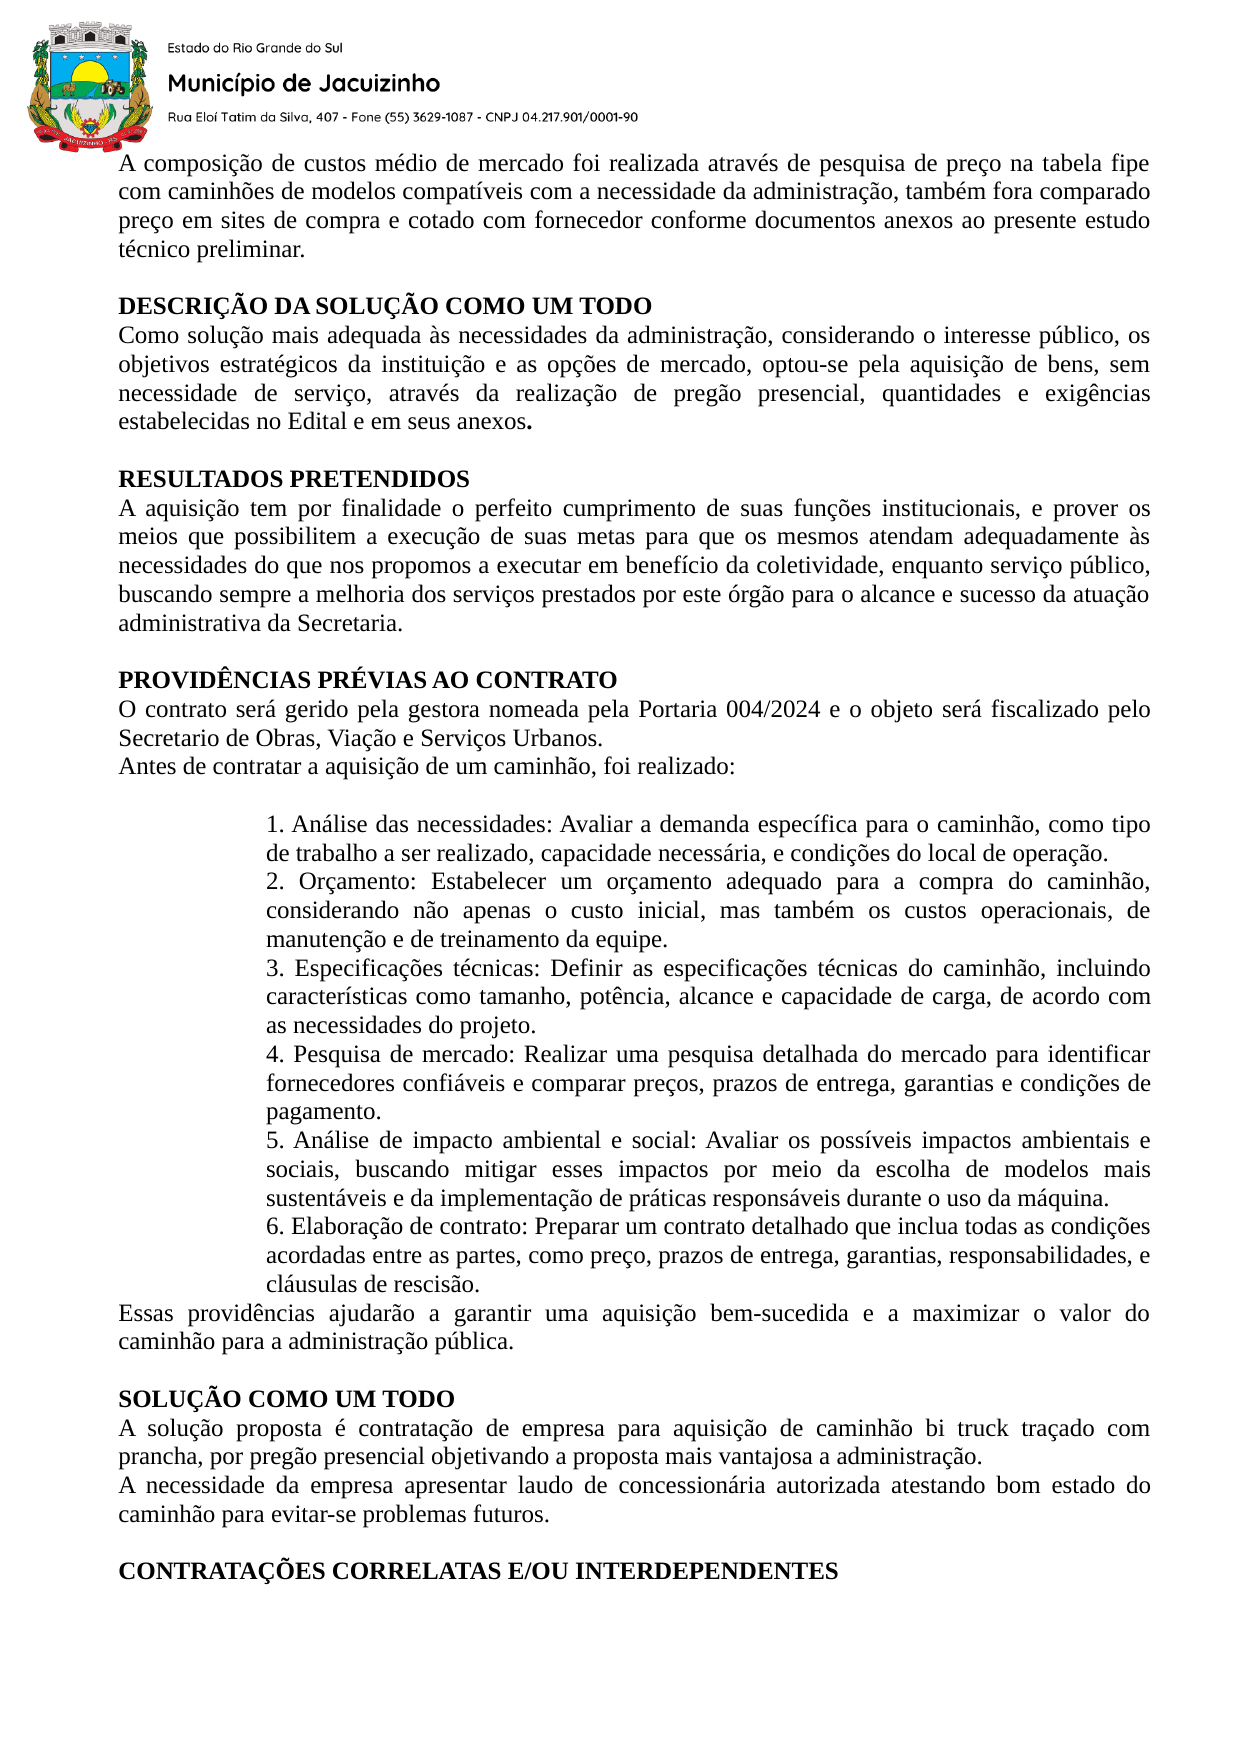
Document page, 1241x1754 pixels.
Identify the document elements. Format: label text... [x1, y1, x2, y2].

text A aquisição tem por finalidade o perfeito cumprimento de suas funções institucionais, e prover os meios que possibilitem a execução de suas metas para que os mesmos atendam adequadamente às necessidades do que nos propomos a executar em benefício da coletividade, enquanto serviço público, buscando sempre a melhoria dos serviços prestados por este órgão para o alcance e sucesso da atuação administrativa da Secretaria. [118, 493, 1152, 636]
text A solução proposta é contratação de empresa para aquisição de caminhão bi truck traçado com prancha, por pregão presencial objetivando a proposta mais vantajosa a administração. [118, 1413, 1152, 1470]
text CONTRATAÇÕES CORRELATAS E/OU INTERDEPENDENTES [118, 1556, 1152, 1585]
picture [25, 18, 652, 156]
text 3. Especificações técnicas: Definir as especificações técnicas do caminhão, incluindo características como tamanho, potência, alcance e capacidade de carga, de acordo com as necessidades do projeto. [266, 953, 1152, 1039]
text DESCRIÇÃO DA SOLUÇÃO COMO UM TODO [118, 291, 1152, 320]
text Como solução mais adequada às necessidades da administração, considerando o interesse público, os objetivos estratégicos da instituição e as opções de mercado, optou-se pela aquisição de bens, sem necessidade de serviço, através da realização de pregão presencial, quantidades e exigências estabelecidas no Edital e em seus anexos. [118, 320, 1152, 435]
text A composição de custos médio de mercado foi realizada através de pesquisa de preço na tabela fipe com caminhões de modelos compatíveis com a necessidade da administração, também fora comparado preço em sites de compra e cotado com fornecedor conforme documentos anexos ao presente estudo técnico preliminar. [118, 148, 1152, 263]
text O contrato será gerido pela gestora nomeada pela Portaria 004/2024 e o objeto será fiscalizado pelo Secretario de Obras, Viação e Serviços Urbanos. [118, 694, 1152, 751]
text 1. Análise das necessidades: Avaliar a demanda específica para o caminhão, como tipo de trabalho a ser realizado, capacidade necessária, e condições do local de operação. [266, 809, 1152, 866]
text 4. Pesquisa de mercado: Realizar uma pesquisa detalhada do mercado para identificar fornecedores confiáveis e comparar preços, prazos de entrega, garantias e condições de pagamento. [266, 1039, 1152, 1125]
text Essas providências ajudarão a garantir uma aquisição bem-sucedida e a maximizar o valor do caminhão para a administração pública. [118, 1298, 1152, 1355]
text PROVIDÊNCIAS PRÉVIAS AO CONTRATO [118, 665, 1152, 694]
text Antes de contratar a aquisição de um caminhão, foi realizado: [118, 751, 1152, 780]
text SOLUÇÃO COMO UM TODO [118, 1384, 1152, 1413]
text 5. Análise de impacto ambiental e social: Avaliar os possíveis impactos ambientais e sociais, buscando mitigar esses impactos por meio da escolha de modelos mais sustentáveis e da implementação de práticas responsáveis durante o uso da máquina. [266, 1125, 1152, 1211]
text A necessidade da empresa apresentar laudo de concessionária autorizada atestando bom estado do caminhão para evitar-se problemas futuros. [118, 1470, 1152, 1528]
text 6. Elaboração de contrato: Preparar um contrato detalhado que inclua todas as condições acordadas entre as partes, como preço, prazos de entrega, garantias, responsabilidades, e cláusulas de rescisão. [266, 1211, 1152, 1298]
text RESULTADOS PRETENDIDOS [118, 464, 1152, 493]
text 2. Orçamento: Estabelecer um orçamento adequado para a compra do caminhão, considerando não apenas o custo inicial, mas também os custos operacionais, de manutenção e de treinamento da equipe. [266, 866, 1152, 953]
